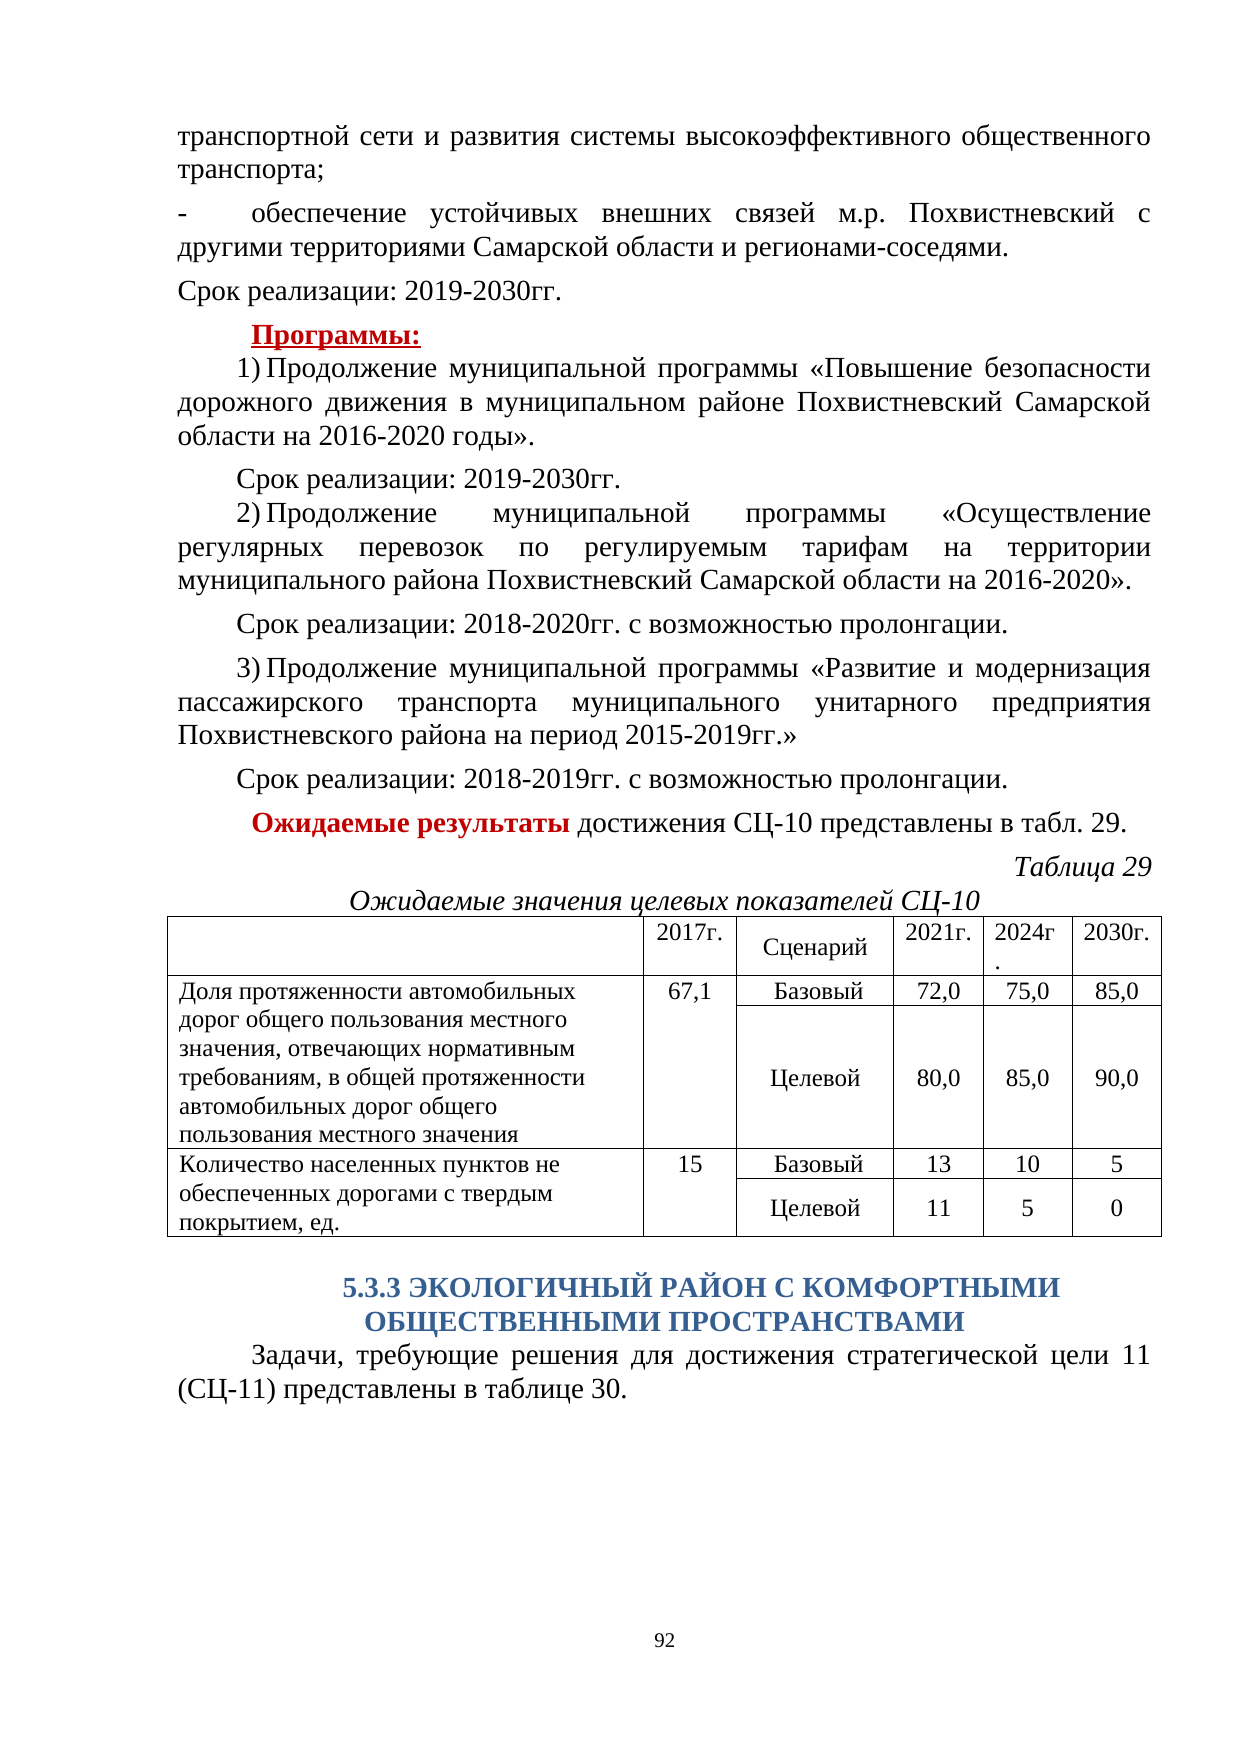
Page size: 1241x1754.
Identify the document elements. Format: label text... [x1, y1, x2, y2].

table_cell 72,0 [894, 976, 983, 1004]
list Срок реализации: 2018-2020гг. с возможностью пролонгации. [177, 606, 1152, 640]
table_cell 5 [1073, 1149, 1161, 1178]
table_cell 85,0 [1073, 976, 1161, 1004]
list Срок реализации: 2018-2019гг. с возможностью пролонгации. [177, 761, 1152, 795]
table_cell Доля протяженности автомобильных дорог общего пользования местного значения, отвечающих нормативным требованиям, в общей протяженности автомобильных дорог общего пользования местного значения [168, 976, 643, 1148]
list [177, 118, 1152, 185]
text 5.3.3 ЭКОЛОГИЧНЫЙ РАЙОН С КОМФОРТНЫМИ ОБЩЕСТВЕННЫМИ ПРОСТРАНСТВАМИ [177, 1270, 1152, 1337]
text Задачи, требующие решения для достижения стратегической цели 11 (СЦ-11) представлены в таблице 30. [177, 1337, 1152, 1404]
text Срок реализации: 2019-2030гг. [177, 273, 1152, 307]
text Таблица 29 [177, 849, 1152, 883]
list Продолжение муниципальной программы «Осуществление регулярных перевозок по регулируемым тарифам на территории муниципального района Похвистневский Самарской области на 2016-2020». [177, 495, 1152, 596]
text Программы: [177, 317, 1152, 351]
table_header 2021г. [894, 917, 983, 975]
table_cell Целевой [737, 1179, 893, 1236]
table_cell 13 [894, 1149, 983, 1178]
list Продолжение муниципальной программы «Повышение безопасности дорожного движения в муниципальном районе Похвистневский Самарской области на 2016-2020 годы». [177, 351, 1152, 451]
table_cell 75,0 [984, 976, 1072, 1004]
text Ожидаемые результаты достижения СЦ-10 представлены в табл. 29. [177, 805, 1152, 839]
text Срок реализации: 2019-2030гг. [177, 462, 1152, 495]
table_cell 15 [644, 1149, 736, 1236]
table_cell Базовый [737, 1149, 893, 1178]
table_cell 0 [1073, 1179, 1161, 1236]
table_cell 5 [984, 1179, 1072, 1236]
list Продолжение муниципальной программы «Развитие и модернизация пассажирского транспорта муниципального унитарного предприятия Похвистневского района на период 2015-2019гг.» [177, 650, 1152, 751]
table_cell 85,0 [984, 1006, 1072, 1148]
table_header Сценарий [737, 917, 893, 975]
table_cell 11 [894, 1179, 983, 1236]
table_cell Целевой [737, 1006, 893, 1148]
table_cell Базовый [737, 976, 893, 1004]
table_cell 67,1 [644, 976, 736, 1148]
table_cell 80,0 [894, 1006, 983, 1148]
table_header 2024г. [984, 917, 1072, 975]
table_cell Количество населенных пунктов не обеспеченных дорогами с твердым покрытием, ед. [168, 1149, 643, 1236]
list обеспечение устойчивых внешних связей м.р. Похвистневский с другими территориями Самарской области и регионами-соседями. [177, 196, 1152, 263]
table_header [168, 917, 643, 975]
table_header 2017г. [644, 917, 736, 975]
table_header 2030г. [1073, 917, 1161, 975]
table_cell 10 [984, 1149, 1072, 1178]
table_cell 90,0 [1073, 1006, 1161, 1148]
text Ожидаемые значения целевых показателей СЦ-10 [177, 883, 1152, 916]
